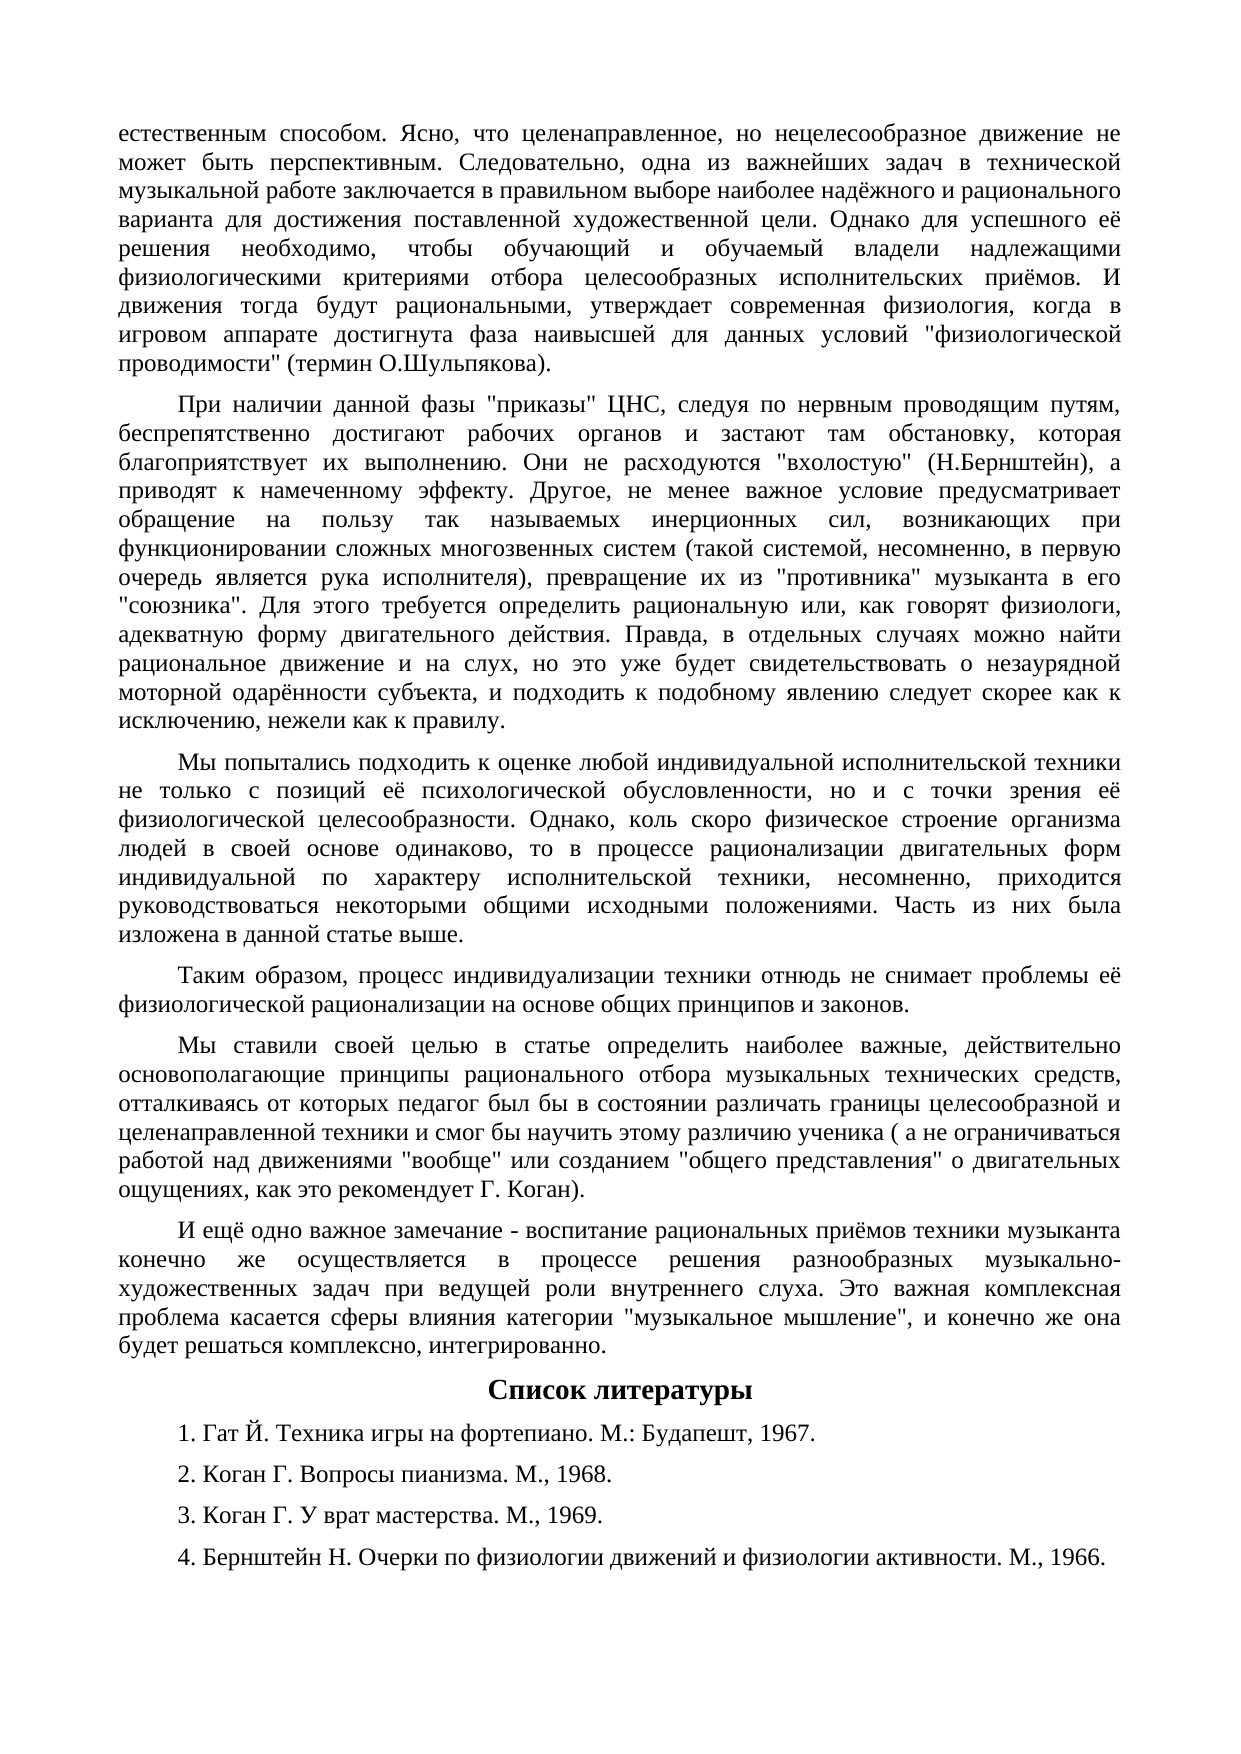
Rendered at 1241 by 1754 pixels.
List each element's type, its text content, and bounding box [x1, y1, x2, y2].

text Таким образом, процесс индивидуализации техники отнюдь не снимает проблемы её физиологической рационализации на основе общих принципов и законов. [118, 961, 1122, 1018]
text 2. Коган Г. Вопросы пианизма. М., 1968. [118, 1459, 1122, 1488]
text Мы попытались подходить к оценке любой индивидуальной исполнительской техники не только с позиций её психологической обусловленности, но и с точки зрения её физиологической целесообразности. Однако, коль скоро физическое строение организма людей в своей основе одинаково, то в процессе рационализации двигательных форм индивидуальной по характеру исполнительской техники, несомненно, приходится руководствоваться некоторыми общими исходными положениями. Часть из них была изложена в данной статье выше. [118, 747, 1122, 948]
text 3. Коган Г. У врат мастерства. М., 1969. [118, 1500, 1122, 1529]
text Список литературы [118, 1372, 1122, 1405]
text 1. Гат Й. Техника игры на фортепиано. М.: Будапешт, 1967. [118, 1418, 1122, 1447]
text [118, 118, 1122, 377]
text 4. Бернштейн Н. Очерки по физиологии движений и физиологии активности. М., 1966. [118, 1542, 1122, 1570]
text Мы ставили своей целью в статье определить наиболее важные, действительно основополагающие принципы рационального отбора музыкальных технических средств, отталкиваясь от которых педагог был бы в состоянии различать границы целесообразной и целенаправленной техники и смог бы научить этому различию ученика ( а не ограничиваться работой над движениями "вообще" или созданием "общего представления" о двигательных ощущениях, как это рекомендует Г. Коган). [118, 1031, 1122, 1203]
text И ещё одно важное замечание - воспитание рациональных приёмов техники музыканта конечно же осуществляется в процессе решения разнообразных музыкально-художественных задач при ведущей роли внутреннего слуха. Это важная комплексная проблема касается сферы влияния категории "музыкальное мышление", и конечно же она будет решаться комплексно, интегрированно. [118, 1216, 1122, 1359]
text При наличии данной фазы "приказы" ЦНС, следуя по нервным проводящим путям, беспрепятственно достигают рабочих органов и застают там обстановку, которая благоприятствует их выполнению. Они не расходуются "вхолостую" (Н.Бернштейн), а приводят к намеченному эффекту. Другое, не менее важное условие предусматривает обращение на пользу так называемых инерционных сил, возникающих при функционировании сложных многозвенных систем (такой системой, несомненно, в первую очередь является рука исполнителя), превращение их из "противника" музыканта в его "союзника". Для этого требуется определить рациональную или, как говорят физиологи, адекватную форму двигательного действия. Правда, в отдельных случаях можно найти рациональное движение и на слух, но это уже будет свидетельствовать о незаурядной моторной одарённости субъекта, и подходить к подобному явлению следует скорее как к исключению, нежели как к правилу. [118, 389, 1122, 734]
